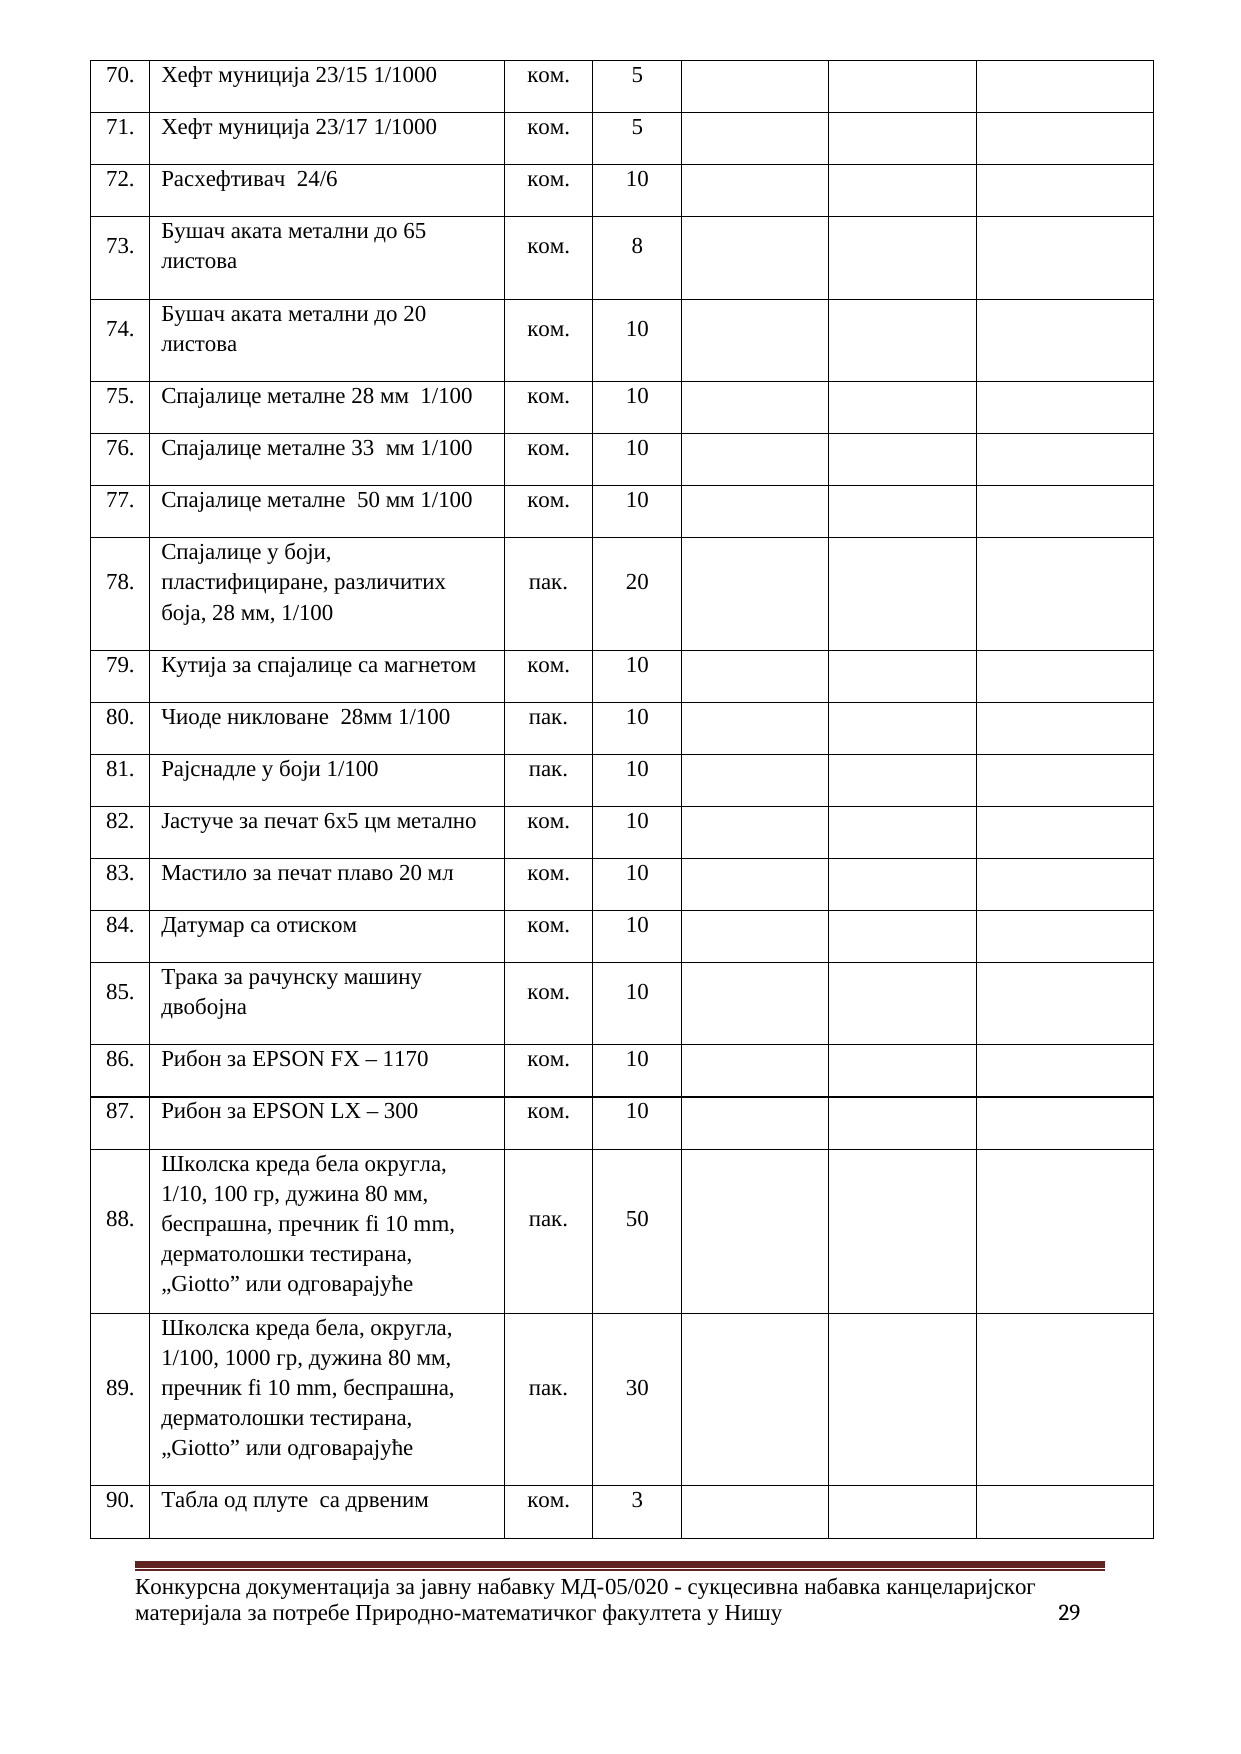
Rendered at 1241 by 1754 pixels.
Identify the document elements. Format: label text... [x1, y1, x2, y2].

table_cell [829, 1045, 976, 1096]
table_cell [977, 165, 1153, 216]
table_cell 10 [593, 963, 681, 1044]
table_cell 80. [91, 703, 149, 754]
table_cell ком. [505, 486, 592, 537]
table_cell 90. [91, 1486, 149, 1537]
table_cell 10 [593, 807, 681, 858]
table_cell Расхефтивач 24/6 [150, 165, 504, 216]
table_cell 89. [91, 1314, 149, 1485]
table_cell [829, 1098, 976, 1148]
table_cell ком. [505, 113, 592, 164]
table_cell [977, 538, 1153, 649]
table_cell [829, 61, 976, 112]
table_cell Школска креда бела округла, 1/10, 100 гр, дужина 80 мм, беспрашна, пречник fi 10 mm, дерматолошки тестирана, „Giottо” или одговарајуће [150, 1150, 504, 1312]
table_cell 10 [593, 486, 681, 537]
table_cell [682, 486, 828, 537]
table_cell 70. [91, 61, 149, 112]
table_cell [682, 1150, 828, 1312]
table_cell Хефт муниција 23/17 1/1000 [150, 113, 504, 164]
table_cell 87. [91, 1098, 149, 1148]
table_cell [977, 807, 1153, 858]
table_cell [150, 1486, 504, 1537]
table_cell Бушач аката метални до 20 листова [150, 300, 504, 381]
table_cell 3 [593, 1486, 681, 1537]
table_cell 5 [593, 61, 681, 112]
table_cell [977, 859, 1153, 910]
table_cell 10 [593, 300, 681, 381]
table_cell [682, 113, 828, 164]
table_cell [977, 486, 1153, 537]
table_cell [977, 217, 1153, 298]
table_cell Јастуче за печат 6x5 цм метално [150, 807, 504, 858]
table_cell Спајалице металне 28 мм 1/100 [150, 382, 504, 433]
table_cell 79. [91, 651, 149, 702]
table_cell Чиоде никловане 28мм 1/100 [150, 703, 504, 754]
table_cell [682, 651, 828, 702]
table_cell пак. [505, 538, 592, 649]
table_cell [829, 165, 976, 216]
table_cell 10 [593, 651, 681, 702]
table_cell [682, 300, 828, 381]
table_cell пак. [505, 755, 592, 806]
table_cell [682, 807, 828, 858]
table_cell 82. [91, 807, 149, 858]
table_cell [829, 703, 976, 754]
table_cell [829, 300, 976, 381]
table_cell [977, 1150, 1153, 1312]
table_cell 8 [593, 217, 681, 298]
table_cell [829, 859, 976, 910]
table_cell [977, 963, 1153, 1044]
table_cell [977, 755, 1153, 806]
table_cell [682, 703, 828, 754]
table_cell Мастило за печат плаво 20 мл [150, 859, 504, 910]
table_cell Спајалице металне 33 мм 1/100 [150, 434, 504, 485]
table_cell [682, 382, 828, 433]
table_cell 85. [91, 963, 149, 1044]
table_cell [682, 217, 828, 298]
table_cell [977, 911, 1153, 962]
table_cell ком. [505, 165, 592, 216]
table_cell Бушач аката метални до 65 листова [150, 217, 504, 298]
table_cell [682, 165, 828, 216]
table_cell ком. [505, 963, 592, 1044]
table_cell [829, 651, 976, 702]
table_cell [829, 217, 976, 298]
table_cell ком. [505, 807, 592, 858]
table_cell 74. [91, 300, 149, 381]
table_cell 78. [91, 538, 149, 649]
table_cell [682, 963, 828, 1044]
table_cell [977, 1314, 1153, 1485]
table_cell 10 [593, 755, 681, 806]
table_cell 10 [593, 911, 681, 962]
table_cell Кутија за спајалице са магнетом [150, 651, 504, 702]
table_cell Рајснадле у боји 1/100 [150, 755, 504, 806]
table_cell Школска креда бела, округла, 1/100, 1000 гр, дужина 80 мм, пречник fi 10 mm, беспрашна, дерматолошки тестирана, „Giottо” или одговарајуће [150, 1314, 504, 1485]
table_cell [829, 382, 976, 433]
table_cell [682, 434, 828, 485]
table_cell 10 [593, 1045, 681, 1096]
table_cell 71. [91, 113, 149, 164]
table_cell [977, 1486, 1153, 1537]
table_cell 30 [593, 1314, 681, 1485]
table_cell Рибон за EPSON LX – 300 [150, 1098, 504, 1148]
table_cell [829, 1314, 976, 1485]
table_cell 72. [91, 165, 149, 216]
table_cell [682, 1486, 828, 1537]
table_cell ком. [505, 1098, 592, 1148]
table_cell 50 [593, 1150, 681, 1312]
table_cell 20 [593, 538, 681, 649]
table_cell [829, 434, 976, 485]
table_cell 10 [593, 434, 681, 485]
table_cell Хефт муниција 23/15 1/1000 [150, 61, 504, 112]
table_cell ком. [505, 382, 592, 433]
table_cell Датумар са отиском [150, 911, 504, 962]
table_cell 10 [593, 165, 681, 216]
table_cell 86. [91, 1045, 149, 1096]
table_cell 10 [593, 859, 681, 910]
table_cell [682, 859, 828, 910]
table_cell пак. [505, 1150, 592, 1312]
table_cell 10 [593, 703, 681, 754]
table_cell [829, 113, 976, 164]
table_cell [682, 538, 828, 649]
table_cell ком. [505, 217, 592, 298]
table_cell ком. [505, 651, 592, 702]
table_cell ком. [505, 434, 592, 485]
table_cell [977, 113, 1153, 164]
table_cell пак. [505, 1314, 592, 1485]
table_cell [977, 1045, 1153, 1096]
table_cell [682, 1314, 828, 1485]
table_cell [682, 1098, 828, 1148]
table_cell [977, 300, 1153, 381]
table_cell пак. [505, 703, 592, 754]
table_cell [682, 755, 828, 806]
table_cell 73. [91, 217, 149, 298]
table_cell [682, 61, 828, 112]
table_cell Трака за рачунску машину двобојна [150, 963, 504, 1044]
table_cell [829, 1486, 976, 1537]
table_cell [977, 382, 1153, 433]
table_cell ком. [505, 911, 592, 962]
table_cell [977, 703, 1153, 754]
table_cell Рибон за EPSON FX – 1170 [150, 1045, 504, 1096]
table_cell 5 [593, 113, 681, 164]
table_cell 77. [91, 486, 149, 537]
table_cell [977, 651, 1153, 702]
table_cell [682, 911, 828, 962]
table_cell [829, 1150, 976, 1312]
table_cell [829, 807, 976, 858]
table_cell 83. [91, 859, 149, 910]
table_cell [977, 1098, 1153, 1148]
table_cell ком. [505, 300, 592, 381]
table_cell 84. [91, 911, 149, 962]
table_cell [829, 755, 976, 806]
table_cell 76. [91, 434, 149, 485]
table_cell 88. [91, 1150, 149, 1312]
table_cell [682, 1045, 828, 1096]
table_cell [977, 61, 1153, 112]
table_cell [829, 538, 976, 649]
table_cell ком. [505, 61, 592, 112]
table_cell 10 [593, 1098, 681, 1148]
table_cell [829, 486, 976, 537]
table_cell ком. [505, 1045, 592, 1096]
table_cell Спајалице у боји, пластифициране, различитих боја, 28 мм, 1/100 [150, 538, 504, 649]
table_cell ком. [505, 1486, 592, 1537]
table_cell 10 [593, 382, 681, 433]
table_cell [829, 911, 976, 962]
table_cell [829, 963, 976, 1044]
table_cell 81. [91, 755, 149, 806]
table_cell Спајалице металне 50 мм 1/100 [150, 486, 504, 537]
table_cell ком. [505, 859, 592, 910]
table_cell 75. [91, 382, 149, 433]
table_cell [977, 434, 1153, 485]
